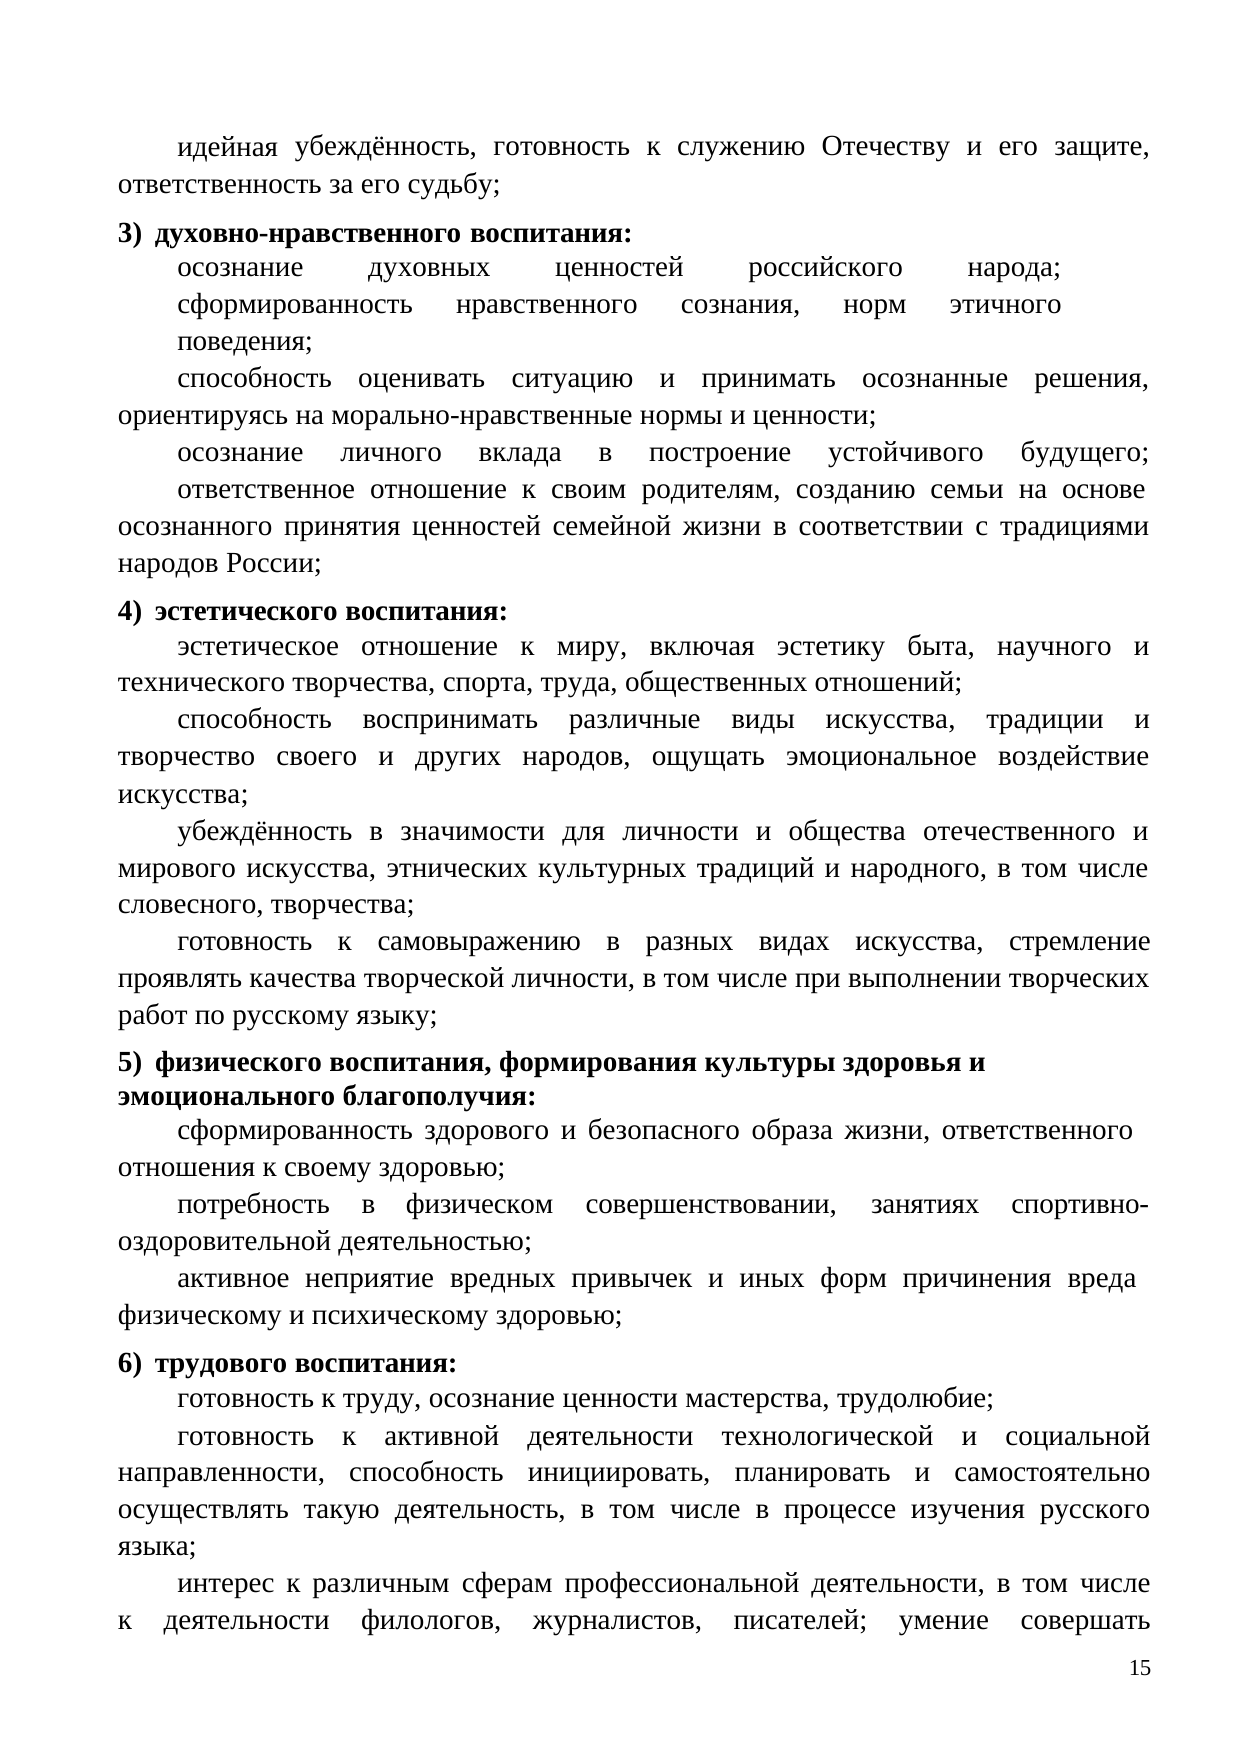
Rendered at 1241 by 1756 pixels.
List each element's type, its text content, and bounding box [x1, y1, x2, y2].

text потребность в физическом совершенствовании, занятиях спортивно- оздоровительной деятельностью; [118, 1186, 1152, 1257]
text способность воспринимать различные виды искусства, традиции и творчество своего и других народов, ощущать эмоциональное воздействие искусства; [118, 701, 1150, 809]
list физического воспитания, формирования культуры здоровья и эмоционального благополучия: [118, 1044, 986, 1111]
list духовно-нравственного воспитания: [118, 215, 1165, 248]
text идейная убеждённость, готовность к служению Отечеству и его защите, ответственность за его судьбу; [118, 128, 1151, 200]
text осознание духовных ценностей российского народа; сформированность нравственного сознания, норм этичного поведения; [177, 249, 1062, 357]
text готовность к труду, осознание ценности мастерства, трудолюбие; [177, 1380, 1165, 1414]
text способность оценивать ситуацию и принимать осознанные решения, ориентируясь на морально-нравственные нормы и ценности; [118, 361, 1150, 431]
text готовность к активной деятельности технологической и социальной направленности, способность инициировать, планировать и самостоятельно осуществлять такую деятельность, в том числе в процессе изучения русского языка; [118, 1418, 1151, 1562]
text активное неприятие вредных привычек и иных форм причинения вреда физическому и психическому здоровью; [118, 1260, 1165, 1331]
text осознанного принятия ценностей семейной жизни в соответствии с традициями народов России; [118, 508, 1150, 579]
text сформированность здорового и безопасного образа жизни, ответственного отношения к своему здоровью; [118, 1112, 1165, 1183]
text готовность к самовыражению в разных видах искусства, стремление проявлять качества творческой личности, в том числе при выполнении творческих работ по русскому языку; [118, 923, 1151, 1031]
text эстетическое отношение к миру, включая эстетику быта, научного и технического творчества, спорта, труда, общественных отношений; [118, 628, 1150, 698]
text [118, 1565, 1151, 1636]
list трудового воспитания: [118, 1346, 1165, 1379]
text осознание личного вклада в построение устойчивого будущего; ответственное отношение к своим родителям, созданию семьи на основе [177, 434, 1150, 505]
list эстетического воспитания: [118, 593, 1165, 627]
text убеждённость в значимости для личности и общества отечественного и мирового искусства, этнических культурных традиций и народного, в том числе словесного, творчества; [118, 813, 1150, 920]
